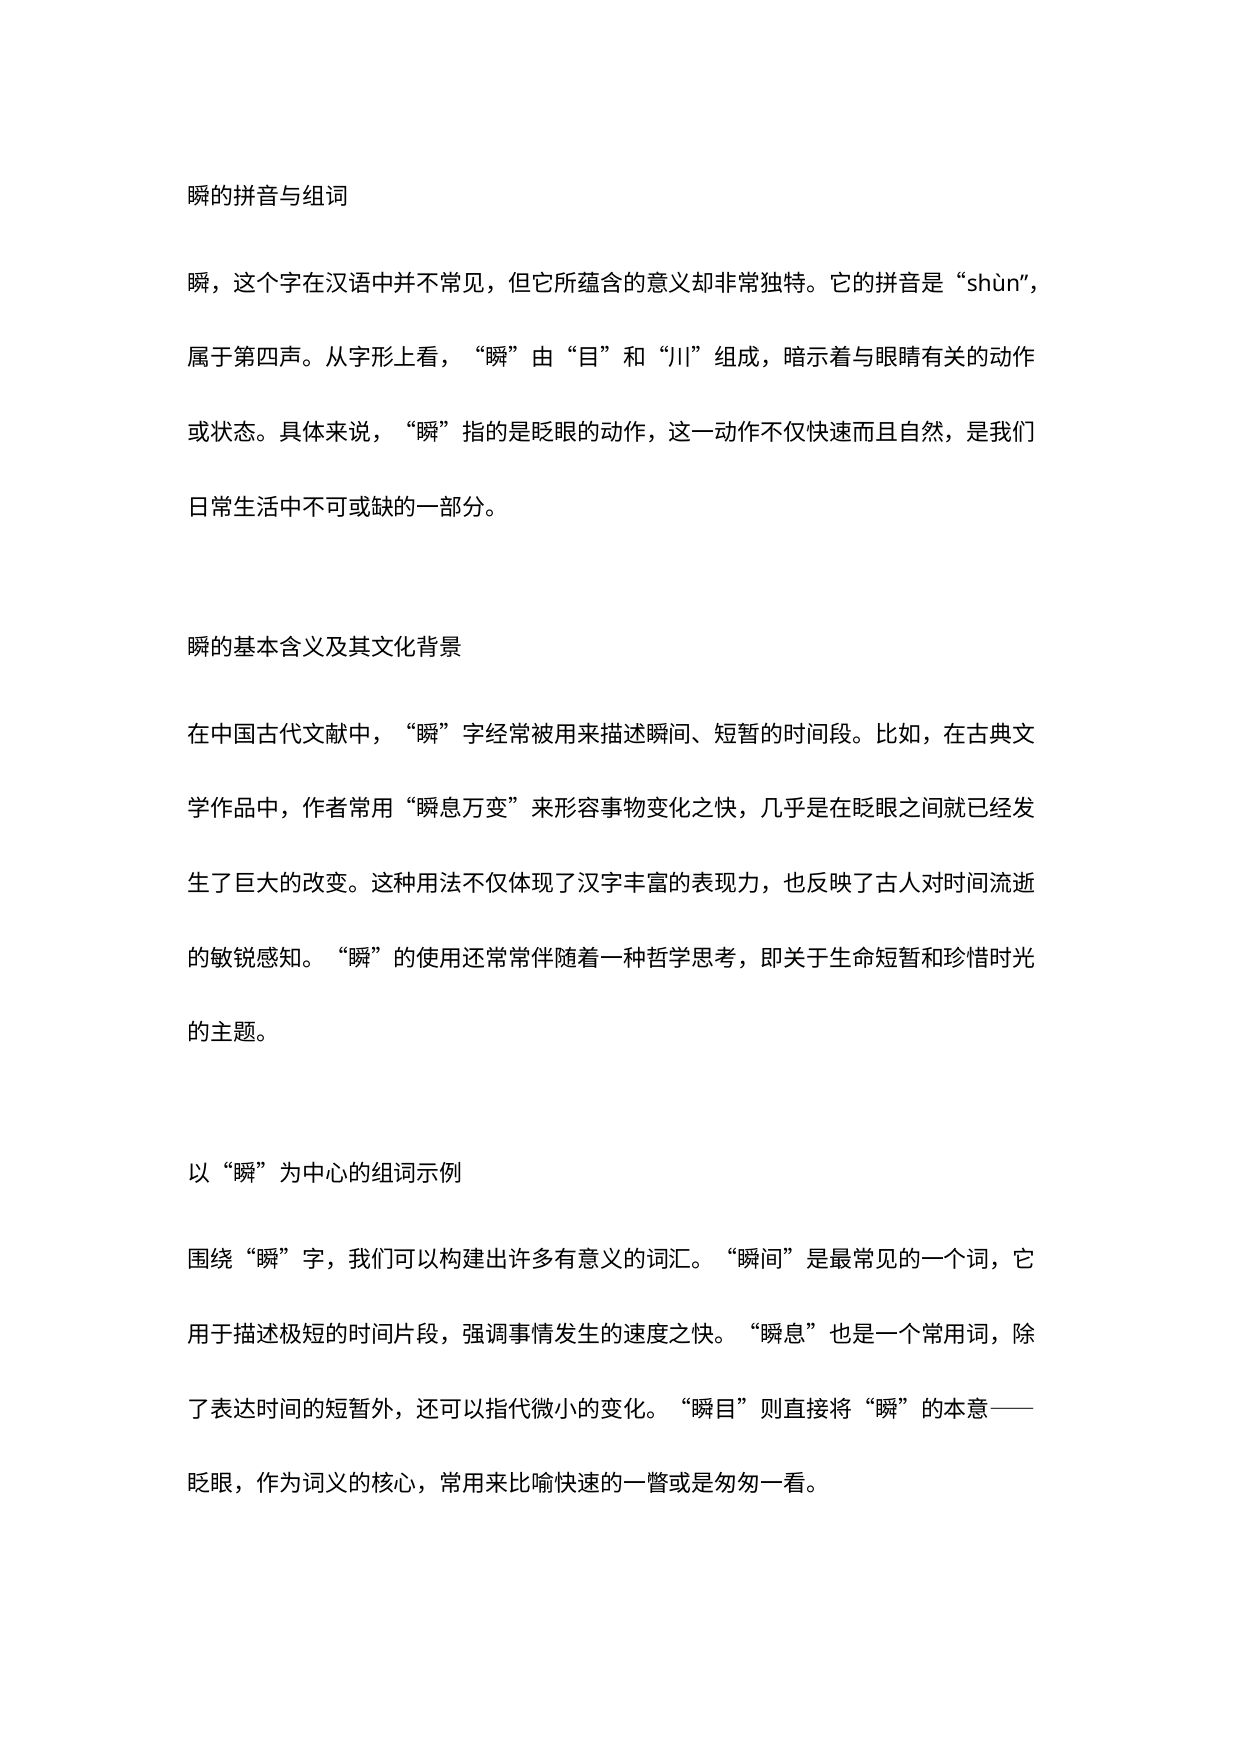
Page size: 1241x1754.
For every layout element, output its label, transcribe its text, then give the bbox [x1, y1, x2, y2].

text 瞬的基本含义及其文化背景 [187, 613, 1053, 678]
text 瞬，这个字在汉语中并不常见，但它所蕴含的意义却非常独特。它的拼音是“shùn”，属于第四声。从字形上看，“瞬”由“目”和“川”组成，暗示着与眼睛有关的动作或状态。具体来说，“瞬”指的是眨眼的动作，这一动作不仅快速而且自然，是我们日常生活中不可或缺的一部分。 [187, 248, 1053, 538]
text 围绕“瞬”字，我们可以构建出许多有意义的词汇。“瞬间”是最常见的一个词，它用于描述极短的时间片段，强调事情发生的速度之快。“瞬息”也是一个常用词，除了表达时间的短暂外，还可以指代微小的变化。“瞬目”则直接将“瞬”的本意——眨眼，作为词义的核心，常用来比喻快速的一瞥或是匆匆一看。 [187, 1225, 1053, 1514]
text 瞬的拼音与组词 [187, 162, 1053, 227]
text 在中国古代文献中，“瞬”字经常被用来描述瞬间、短暂的时间段。比如，在古典文学作品中，作者常用“瞬息万变”来形容事物变化之快，几乎是在眨眼之间就已经发生了巨大的改变。这种用法不仅体现了汉字丰富的表现力，也反映了古人对时间流逝的敏锐感知。“瞬”的使用还常常伴随着一种哲学思考，即关于生命短暂和珍惜时光的主题。 [187, 699, 1053, 1063]
text 以“瞬”为中心的组词示例 [187, 1139, 1053, 1204]
